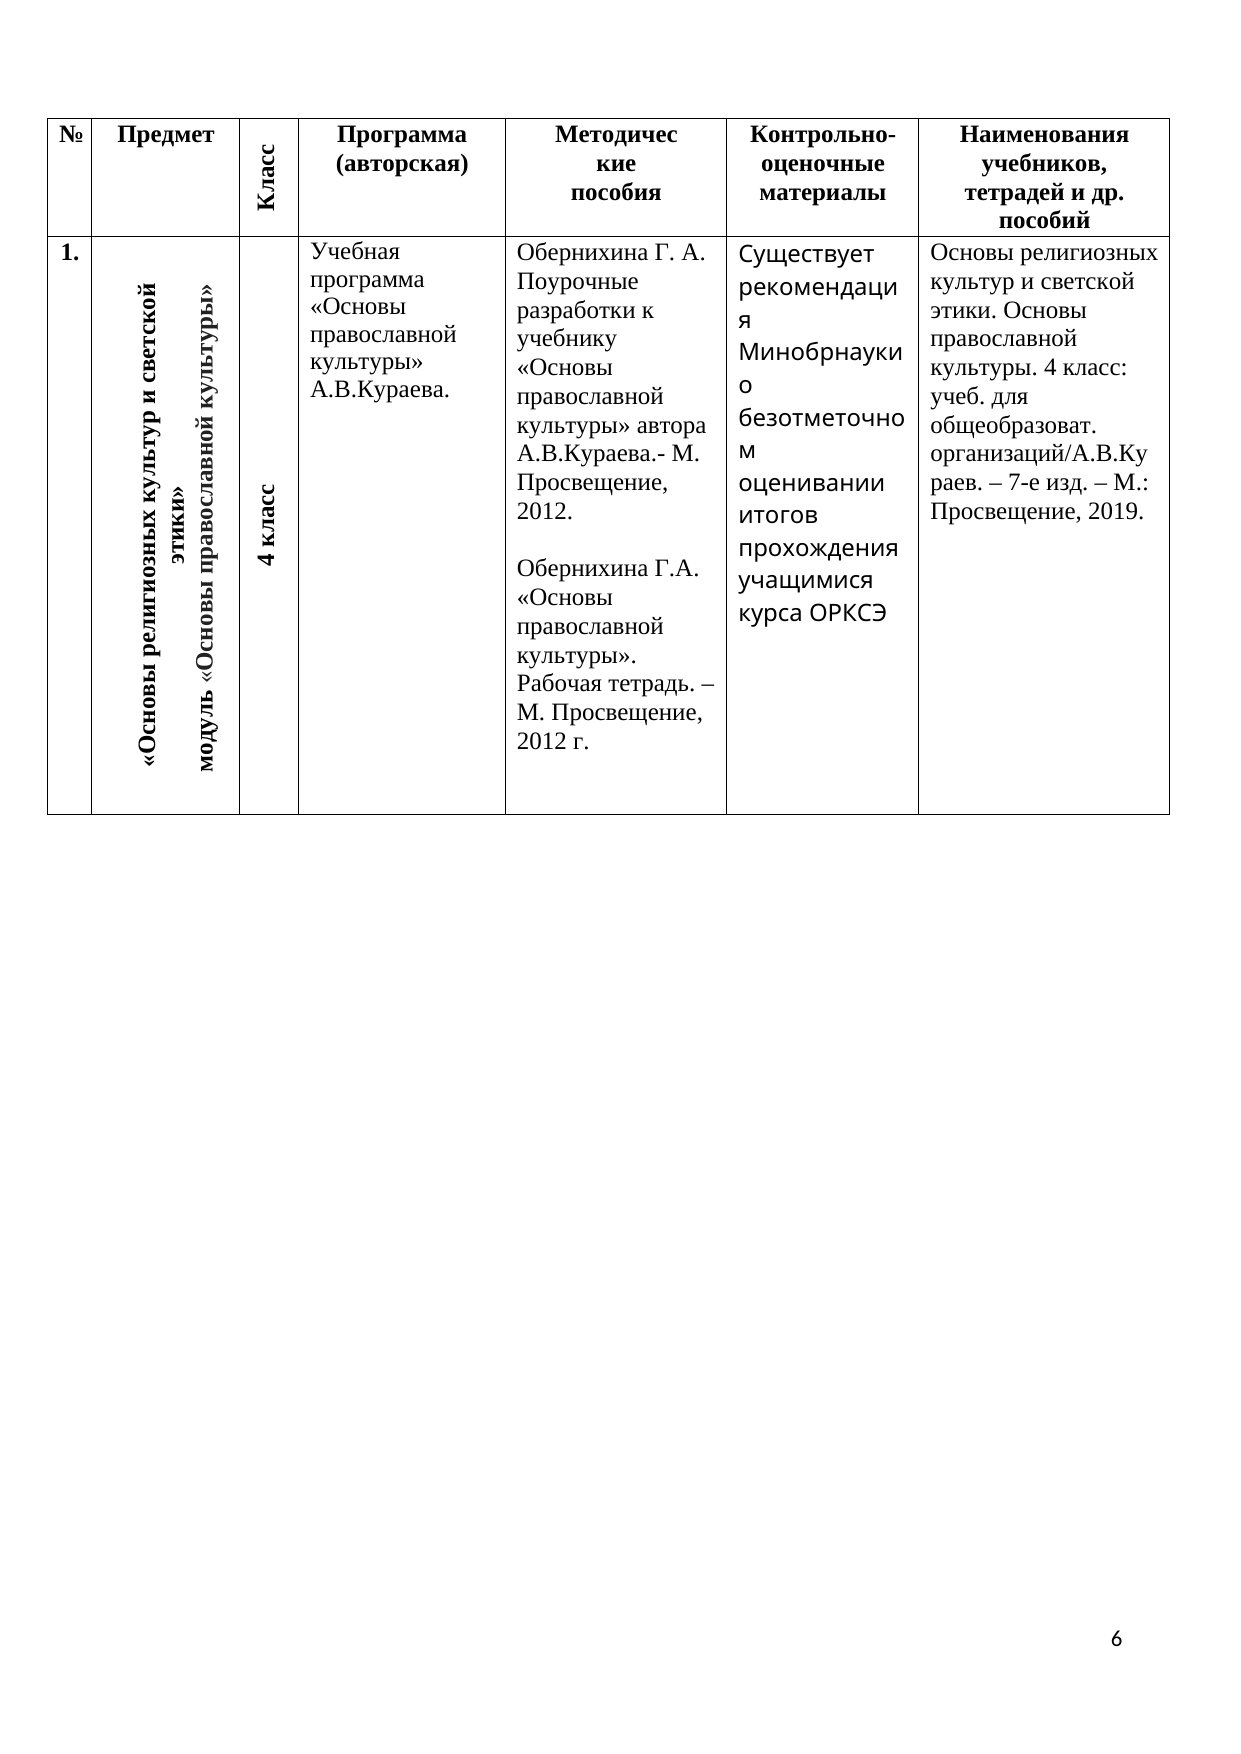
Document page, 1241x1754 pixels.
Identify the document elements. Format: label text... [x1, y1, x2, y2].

table_cell 1. [48, 237, 91, 813]
table_header Предмет [92, 119, 239, 236]
table_header № [48, 119, 91, 236]
table_cell Существует рекомендация Минобрнауки о безотметочном оценивании итогов прохождения учащимися курса ОРКСЭ [727, 237, 918, 813]
table_header Наименования учебников, тетрадей и др. пособий [919, 119, 1169, 236]
table_cell Учебная программа «Основы православной культуры» А.В.Кураева. [299, 237, 505, 813]
table_header Класс [240, 119, 298, 236]
table_cell 4 класс [240, 237, 298, 813]
table_cell «Основы религиозных культур и светской этики» модуль «Основы православной культуры» [92, 237, 239, 813]
table_header Программа (авторская) [299, 119, 505, 236]
table_header Методичес кие пособия [506, 119, 726, 236]
table_header Контрольно-оценочные материалы [727, 119, 918, 236]
table_cell Основы религиозных культур и светской этики. Основы православной культуры. 4 класс: учеб. для общеобразоват. организаций/А.В.Кураев. – 7-е изд. – М.: Просвещение, 2019. [919, 237, 1169, 813]
